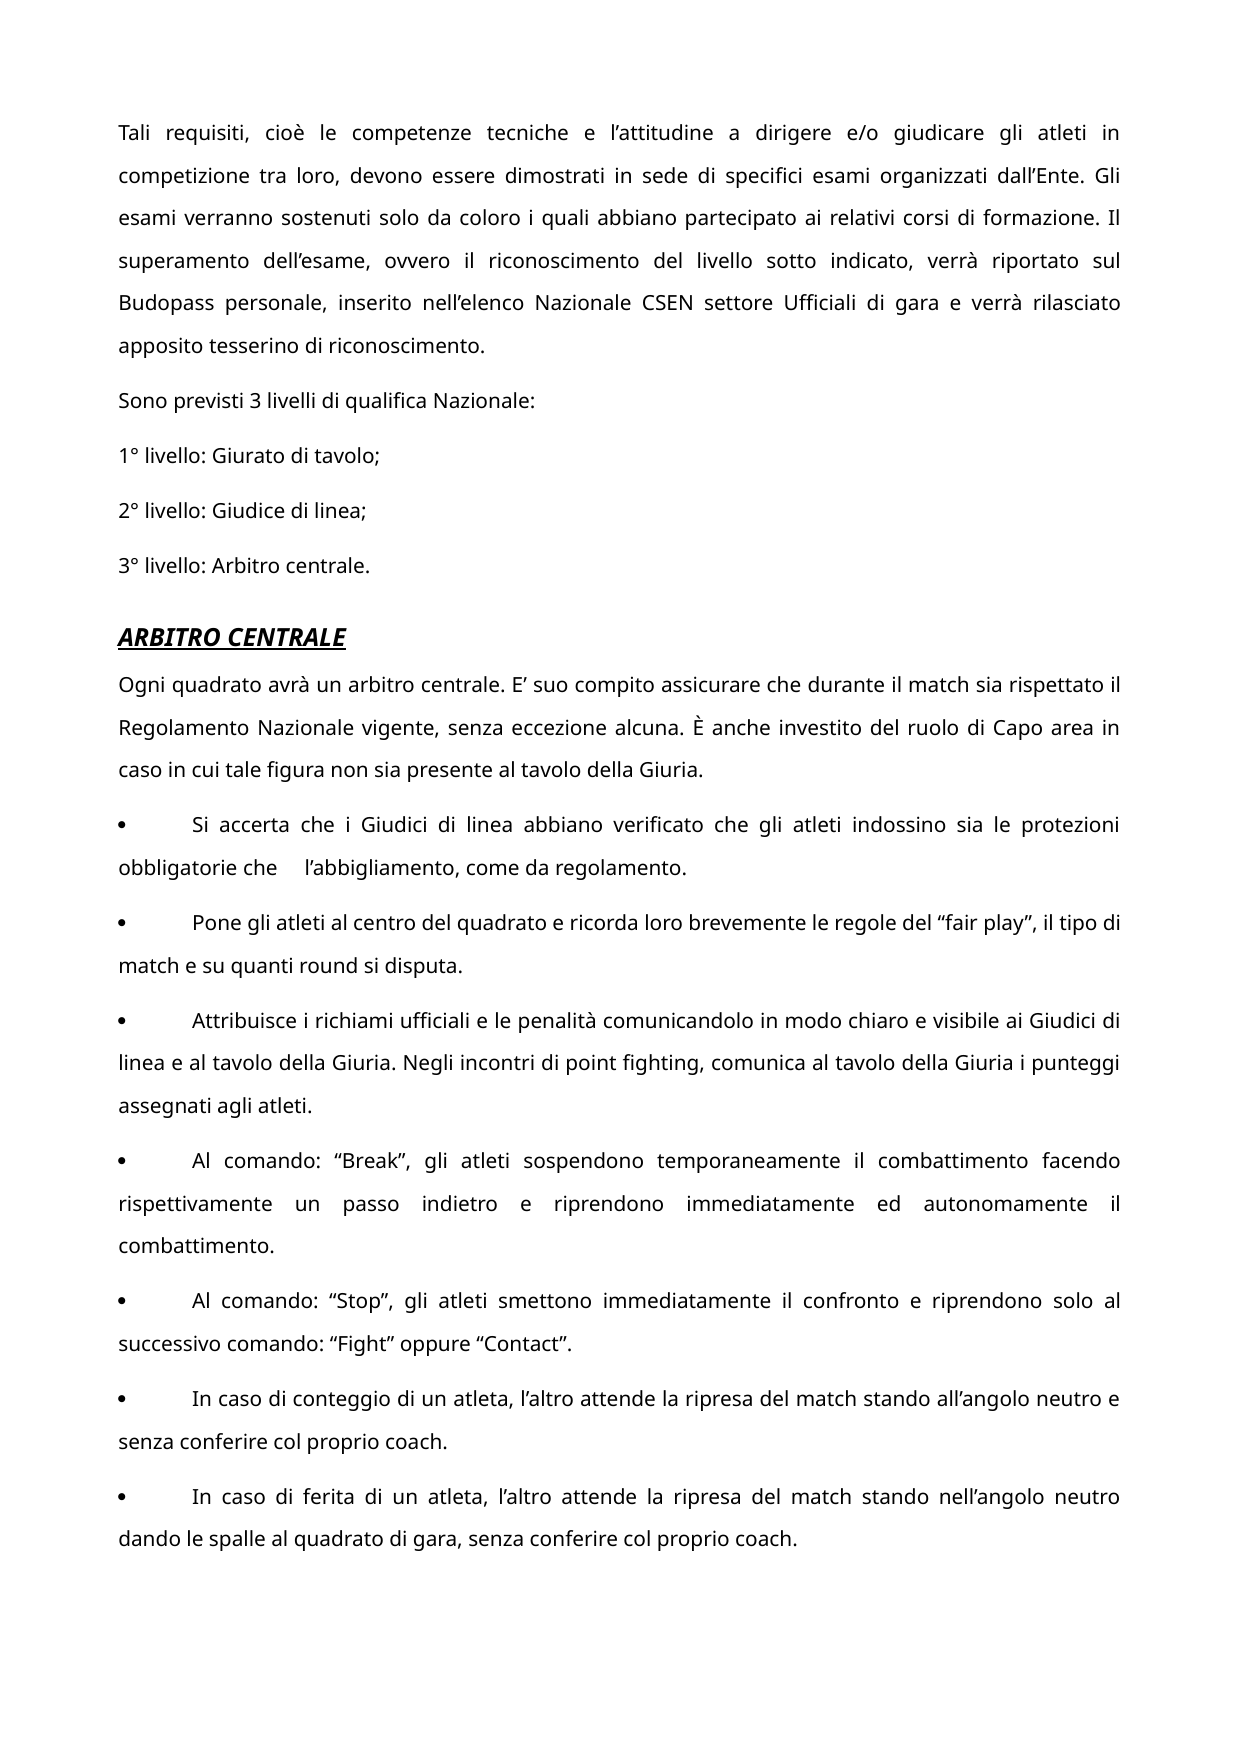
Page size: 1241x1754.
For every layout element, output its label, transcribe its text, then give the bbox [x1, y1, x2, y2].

list Al comando: “Stop”, gli atleti smettono immediatamente il confronto e riprendono solo al successivo comando: “Fight” oppure “Contact”. [118, 1287, 1122, 1358]
text 1° livello: Giurato di tavolo; [118, 441, 1122, 470]
text Tali requisiti, cioè le competenze tecniche e l’attitudine a dirigere e/o giudicare gli atleti in competizione tra loro, devono essere dimostrati in sede di specifici esami organizzati dall’Ente. Gli esami verranno sostenuti solo da coloro i quali abbiano partecipato ai relativi corsi di formazione. Il superamento dell’esame, ovvero il riconoscimento del livello sotto indicato, verrà riportato sul Budopass personale, inserito nell’elenco Nazionale CSEN settore Ufficiali di gara e verrà rilasciato apposito tesserino di riconoscimento. [118, 118, 1122, 359]
text Sono previsti 3 livelli di qualifica Nazionale: [118, 386, 1122, 415]
text 3° livello: Arbitro centrale. [118, 552, 1122, 580]
list In caso di conteggio di un atleta, l’altro attende la ripresa del match stando all’angolo neutro e senza conferire col proprio coach. [118, 1384, 1122, 1455]
subtitle ARBITRO CENTRALE [118, 619, 1122, 653]
text Ogni quadrato avrà un arbitro centrale. E’ suo compito assicurare che durante il match sia rispettato il Regolamento Nazionale vigente, senza eccezione alcuna. È anche investito del ruolo di Capo area in caso in cui tale figura non sia presente al tavolo della Giuria. [118, 670, 1122, 784]
list Si accerta che i Giudici di linea abbiano verificato che gli atleti indossino sia le protezioni obbligatorie che l’abbigliamento, come da regolamento. [118, 811, 1122, 882]
list Al comando: “Break”, gli atleti sospendono temporaneamente il combattimento facendo rispettivamente un passo indietro e riprendono immediatamente ed autonomamente il combattimento. [118, 1146, 1122, 1260]
text 2° livello: Giudice di linea; [118, 496, 1122, 525]
list Pone gli atleti al centro del quadrato e ricorda loro brevemente le regole del “fair play”, il tipo di match e su quanti round si disputa. [118, 908, 1122, 979]
list Attribuisce i richiami ufficiali e le penalità comunicandolo in modo chiaro e visibile ai Giudici di linea e al tavolo della Giuria. Negli incontri di point fighting, comunica al tavolo della Giuria i punteggi assegnati agli atleti. [118, 1006, 1122, 1119]
list In caso di ferita di un atleta, l’altro attende la ripresa del match stando nell’angolo neutro dando le spalle al quadrato di gara, senza conferire col proprio coach. [118, 1482, 1122, 1553]
